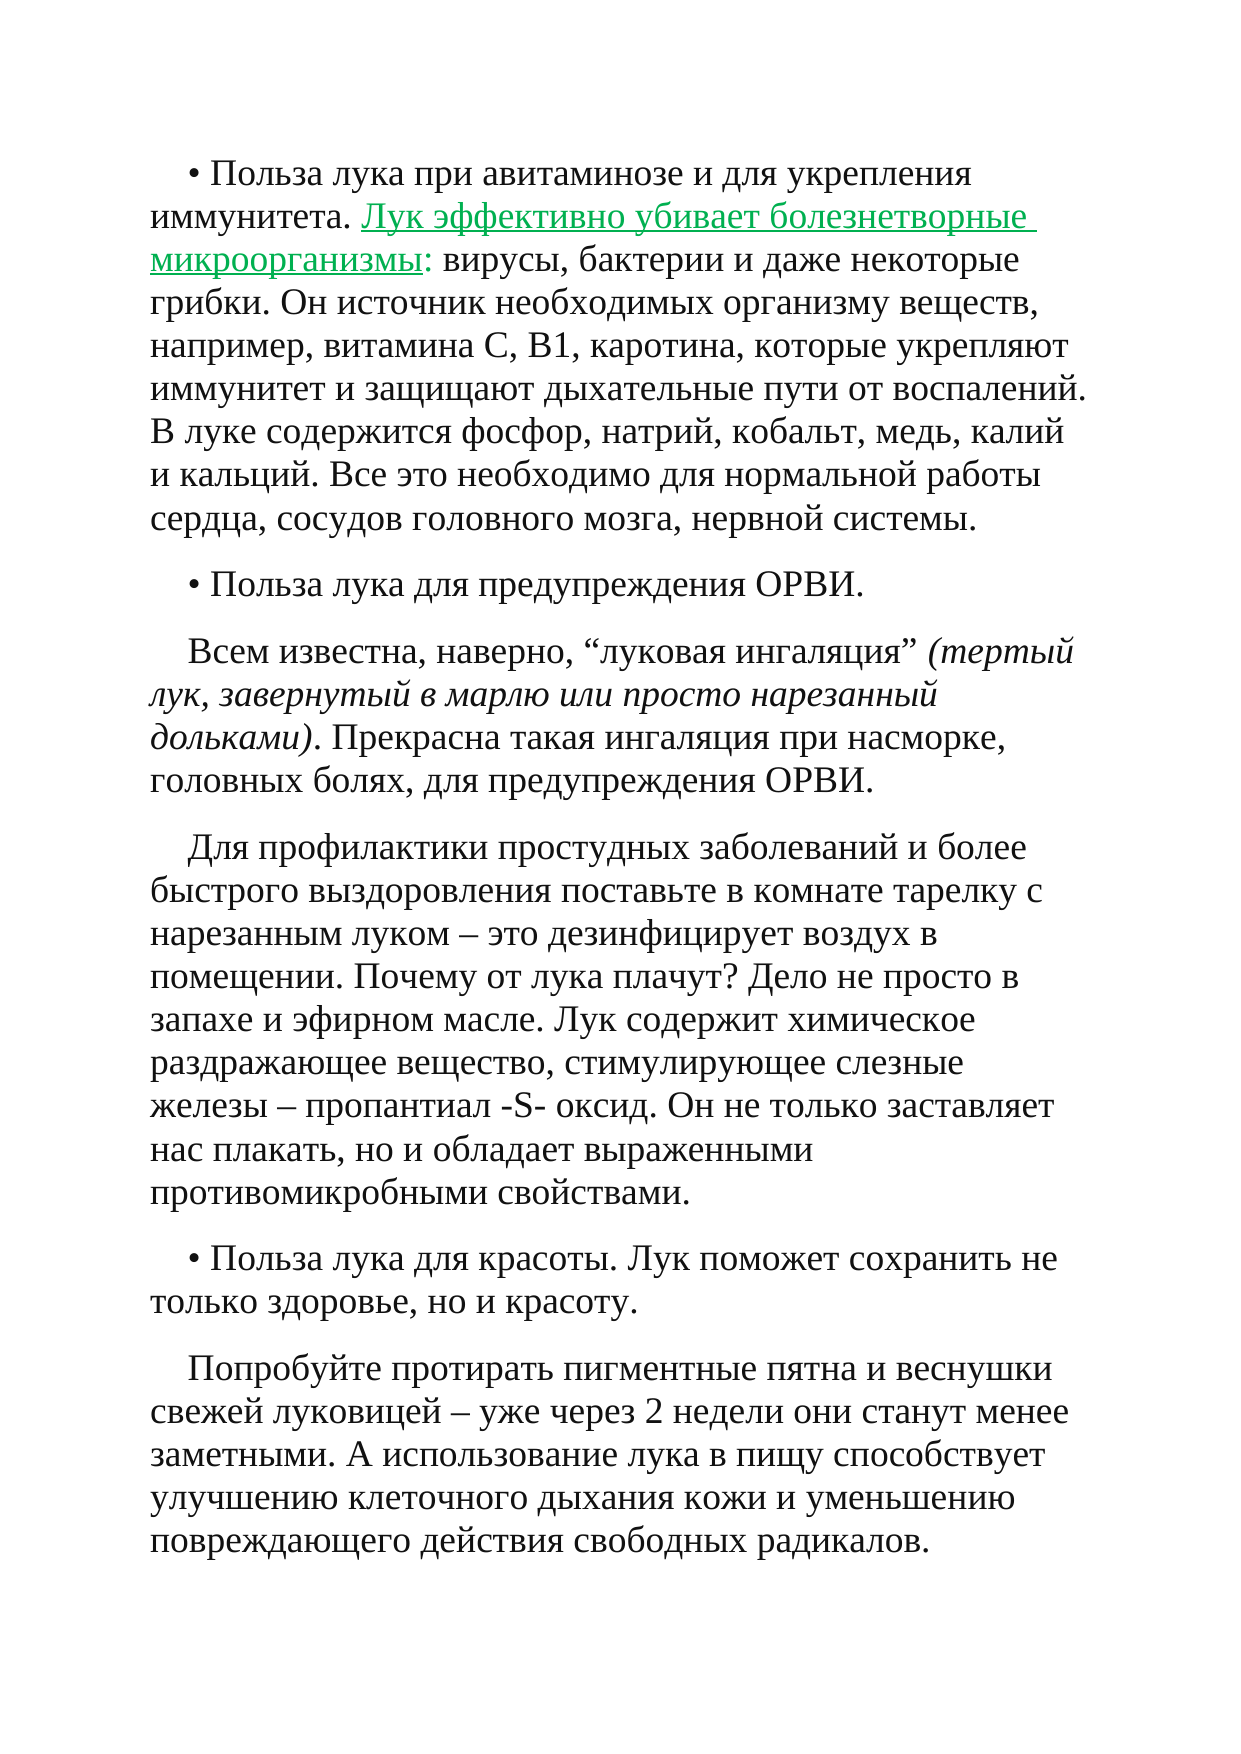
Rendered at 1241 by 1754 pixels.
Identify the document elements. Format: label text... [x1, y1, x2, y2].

text • Польза лука для красоты. Лук поможет сохранить не только здоровье, но и красоту. [150, 1236, 1090, 1322]
text Всем известна, наверно, “луковая ингаляция” (тертый лук, завернутый в марлю или просто нарезанный дольками). Прекрасна такая ингаляция при насморке, головных болях, для предупреждения ОРВИ. [150, 628, 1090, 801]
text Попробуйте протирать пигментные пятна и веснушки свежей луковицей – уже через 2 недели они станут менее заметными. А использование лука в пищу способствует улучшению клеточного дыхания кожи и уменьшению повреждающего действия свободных радикалов. [150, 1345, 1090, 1561]
text • Польза лука при авитаминозе и для укрепления иммунитета. Лук эффективно убивает болезнетворные микроорганизмы: вирусы, бактерии и даже некоторые грибки. Он источник необходимых организму веществ, например, витамина С, В1, каротина, которые укрепляют иммунитет и защищают дыхательные пути от воспалений. В луке содержится фосфор, натрий, кобальт, медь, калий и кальций. Все это необходимо для нормальной работы сердца, сосудов головного мозга, нервной системы. [150, 150, 1090, 538]
text Для профилактики простудных заболеваний и более быстрого выздоровления поставьте в комнате тарелку с нарезанным луком – это дезинфицирует воздух в помещении. Почему от лука плачут? Дело не просто в запахе и эфирном масле. Лук содержит химическое раздражающее вещество, стимулирующее слезные железы – пропантиал -S- оксид. Он не только заставляет нас плакать, но и обладает выраженными противомикробными свойствами. [150, 824, 1090, 1212]
text • Польза лука для предупреждения ОРВИ. [150, 562, 1090, 605]
